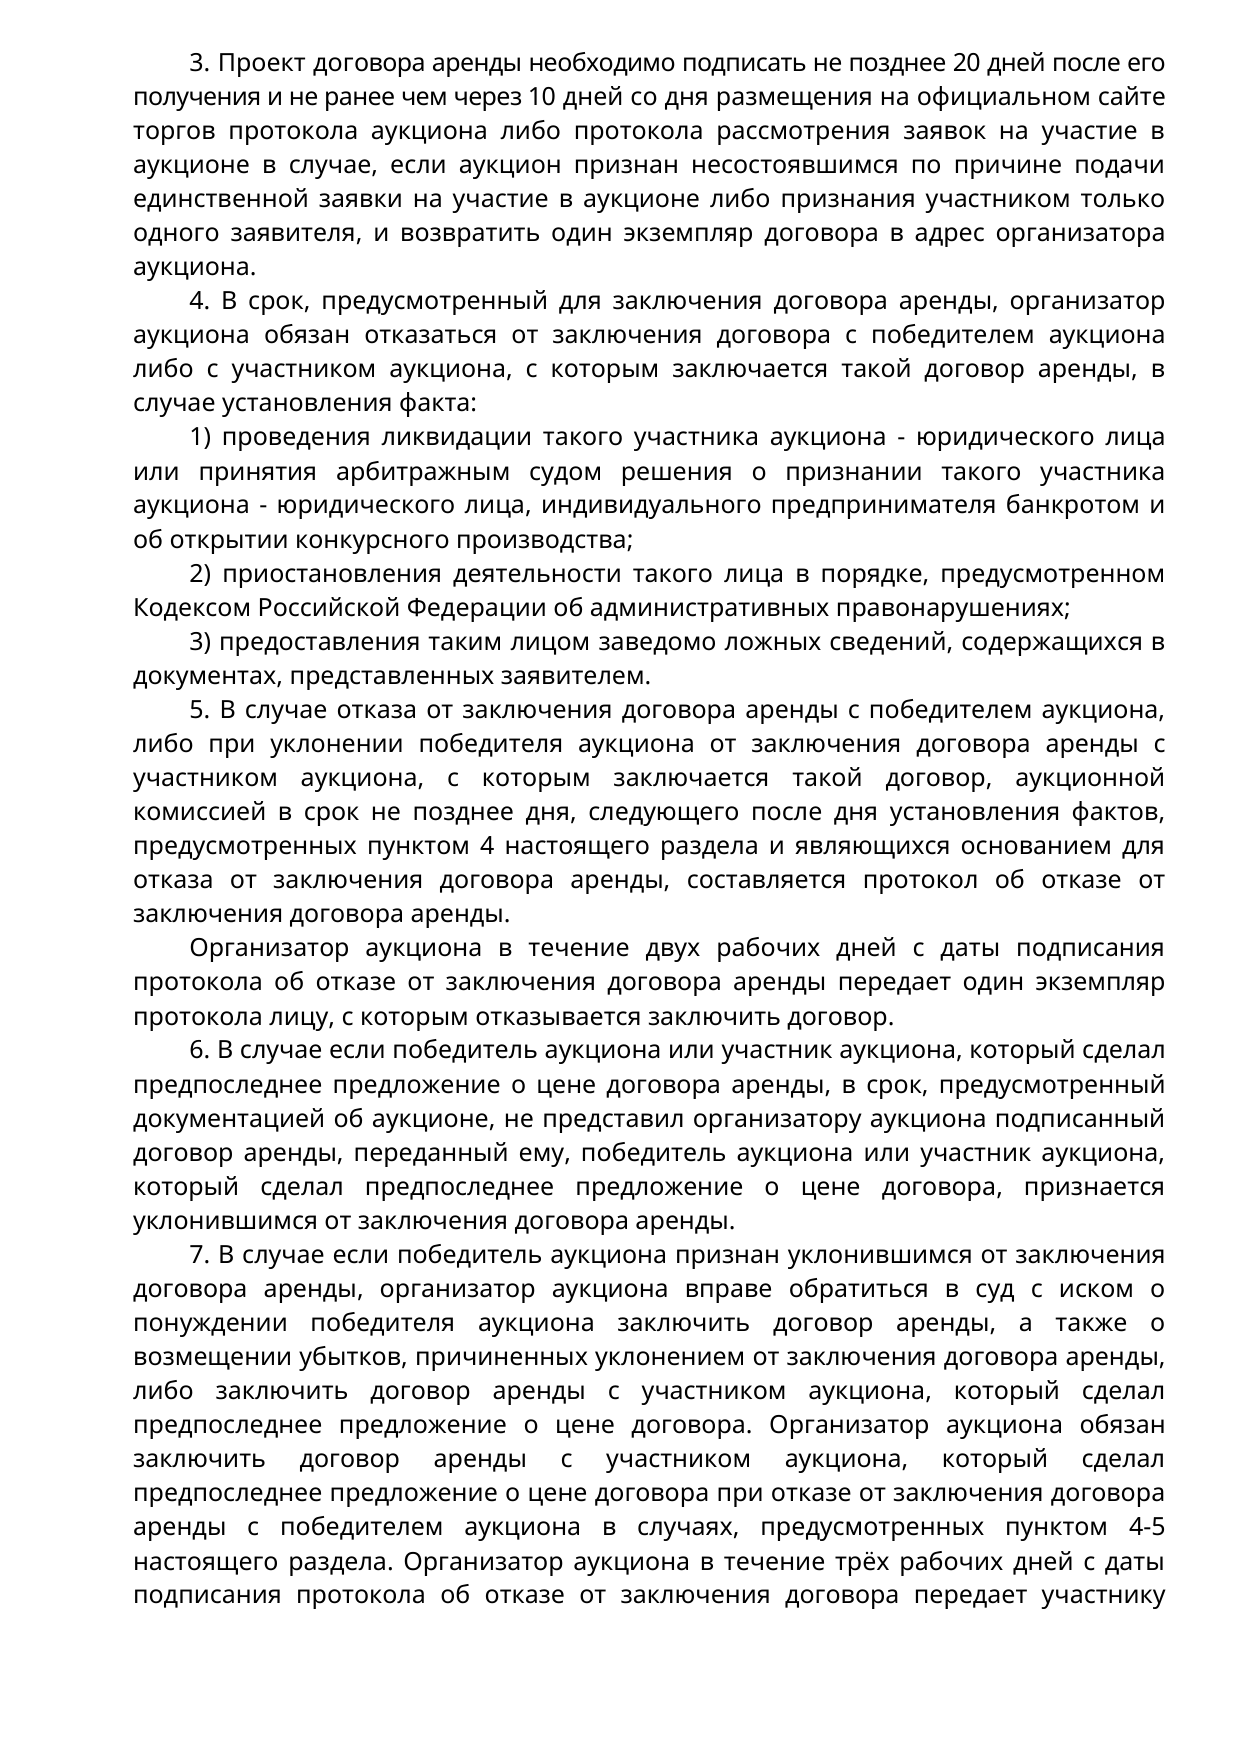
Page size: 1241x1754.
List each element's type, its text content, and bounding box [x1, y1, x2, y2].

text Организатор аукциона в течение двух рабочих дней с даты подписания протокола об отказе от заключения договора аренды передает один экземпляр протокола лицу, с которым отказывается заключить договор. [133, 930, 1167, 1032]
text 5. В случае отказа от заключения договора аренды с победителем аукциона, либо при уклонении победителя аукциона от заключения договора аренды с участником аукциона, с которым заключается такой договор, аукционной комиссией в срок не позднее дня, следующего после дня установления фактов, предусмотренных пунктом 4 настоящего раздела и являющихся основанием для отказа от заключения договора аренды, составляется протокол об отказе от заключения договора аренды. [133, 692, 1167, 930]
text 3) предоставления таким лицом заведомо ложных сведений, содержащихся в документах, представленных заявителем. [133, 623, 1167, 692]
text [133, 1237, 1167, 1611]
text 4. В срок, предусмотренный для заключения договора аренды, организатор аукциона обязан отказаться от заключения договора с победителем аукциона либо с участником аукциона, с которым заключается такой договор аренды, в случае установления факта: [133, 283, 1167, 419]
text 6. В случае если победитель аукциона или участник аукциона, который сделал предпоследнее предложение о цене договора аренды, в срок, предусмотренный документацией об аукционе, не представил организатору аукциона подписанный договор аренды, переданный ему, победитель аукциона или участник аукциона, который сделал предпоследнее предложение о цене договора, признается уклонившимся от заключения договора аренды. [133, 1032, 1167, 1237]
text 1) проведения ликвидации такого участника аукциона - юридического лица или принятия арбитражным судом решения о признании такого участника аукциона - юридического лица, индивидуального предпринимателя банкротом и об открытии конкурсного производства; [133, 419, 1167, 555]
text 3. Проект договора аренды необходимо подписать не позднее 20 дней после его получения и не ранее чем через 10 дней со дня размещения на официальном сайте торгов протокола аукциона либо протокола рассмотрения заявок на участие в аукционе в случае, если аукцион признан несостоявшимся по причине подачи единственной заявки на участие в аукционе либо признания участником только одного заявителя, и возвратить один экземпляр договора в адрес организатора аукциона. [133, 44, 1167, 283]
text 2) приостановления деятельности такого лица в порядке, предусмотренном Кодексом Российской Федерации об административных правонарушениях; [133, 555, 1167, 623]
